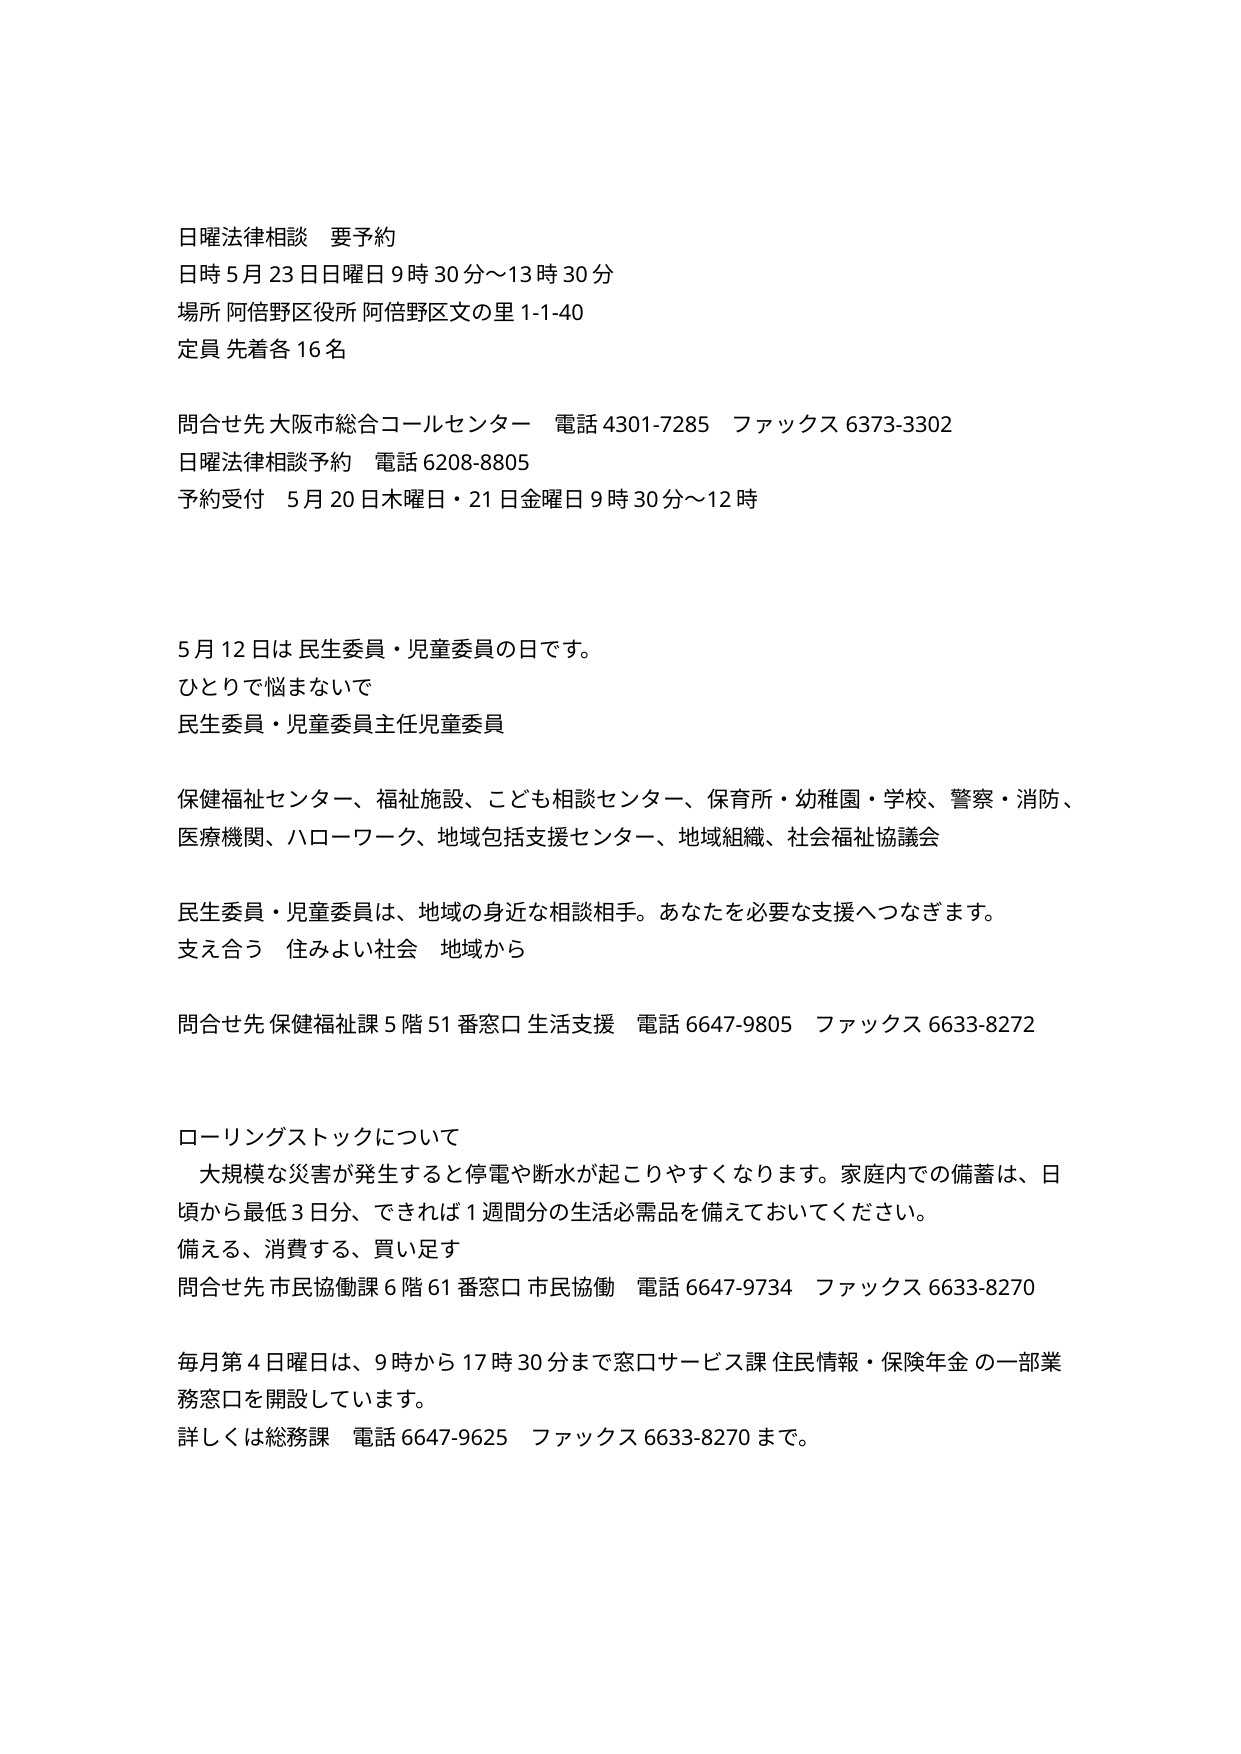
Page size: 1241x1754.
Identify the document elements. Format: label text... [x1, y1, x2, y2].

text 問合せ先 保健福祉課 5階 51番窓口 生活支援 電話 6647-9805 ファックス 6633-8272 [177, 1004, 1063, 1042]
text 定員 先着各16名 [177, 329, 1063, 367]
text 5月12日は 民生委員・児童委員の日です。 [177, 629, 1063, 667]
text 備える、消費する、買い足す [177, 1229, 1063, 1267]
text 日時 5月23日日曜日 9時30分～13時30分 [177, 254, 1063, 292]
text ひとりで悩まないで [177, 667, 1063, 704]
text 場所 阿倍野区役所 阿倍野区文の里1-1-40 [177, 292, 1063, 329]
text 民生委員・児童委員主任児童委員 [177, 704, 1063, 742]
text 大規模な災害が発生すると停電や断水が起こりやすくなります。家庭内での備蓄は、日頃から最低3日分、できれば1週間分の生活必需品を備えておいてください。 [177, 1154, 1063, 1229]
text 詳しくは総務課 電話 6647-9625 ファックス 6633-8270まで。 [177, 1417, 1063, 1454]
text 民生委員・児童委員は、地域の身近な相談相手。あなたを必要な支援へつなぎます。 [177, 892, 1063, 929]
text 日曜法律相談予約 電話 6208-8805 [177, 442, 1063, 479]
text 支え合う 住みよい社会 地域から [177, 929, 1063, 967]
text 問合せ先 大阪市総合コールセンター 電話 4301-7285 ファックス 6373-3302 [177, 404, 1063, 442]
text 日曜法律相談 要予約 [177, 217, 1063, 254]
text 予約受付 5月20日木曜日・21日金曜日 9時30分～12時 [177, 479, 1063, 517]
text 問合せ先 市民協働課 6階 61番窓口 市民協働 電話 6647-9734 ファックス 6633-8270 [177, 1267, 1063, 1304]
text 毎月第4日曜日は、9時から17時30分まで窓口サービス課 住民情報・保険年金 の一部業務窓口を開設しています。 [177, 1342, 1063, 1417]
text 保健福祉センター、福祉施設、こども相談センター、保育所・幼稚園・学校、警察・消防、医療機関、ハローワーク、地域包括支援センター、地域組織、社会福祉協議会 [177, 779, 1063, 854]
text ローリングストックについて [177, 1117, 1063, 1154]
